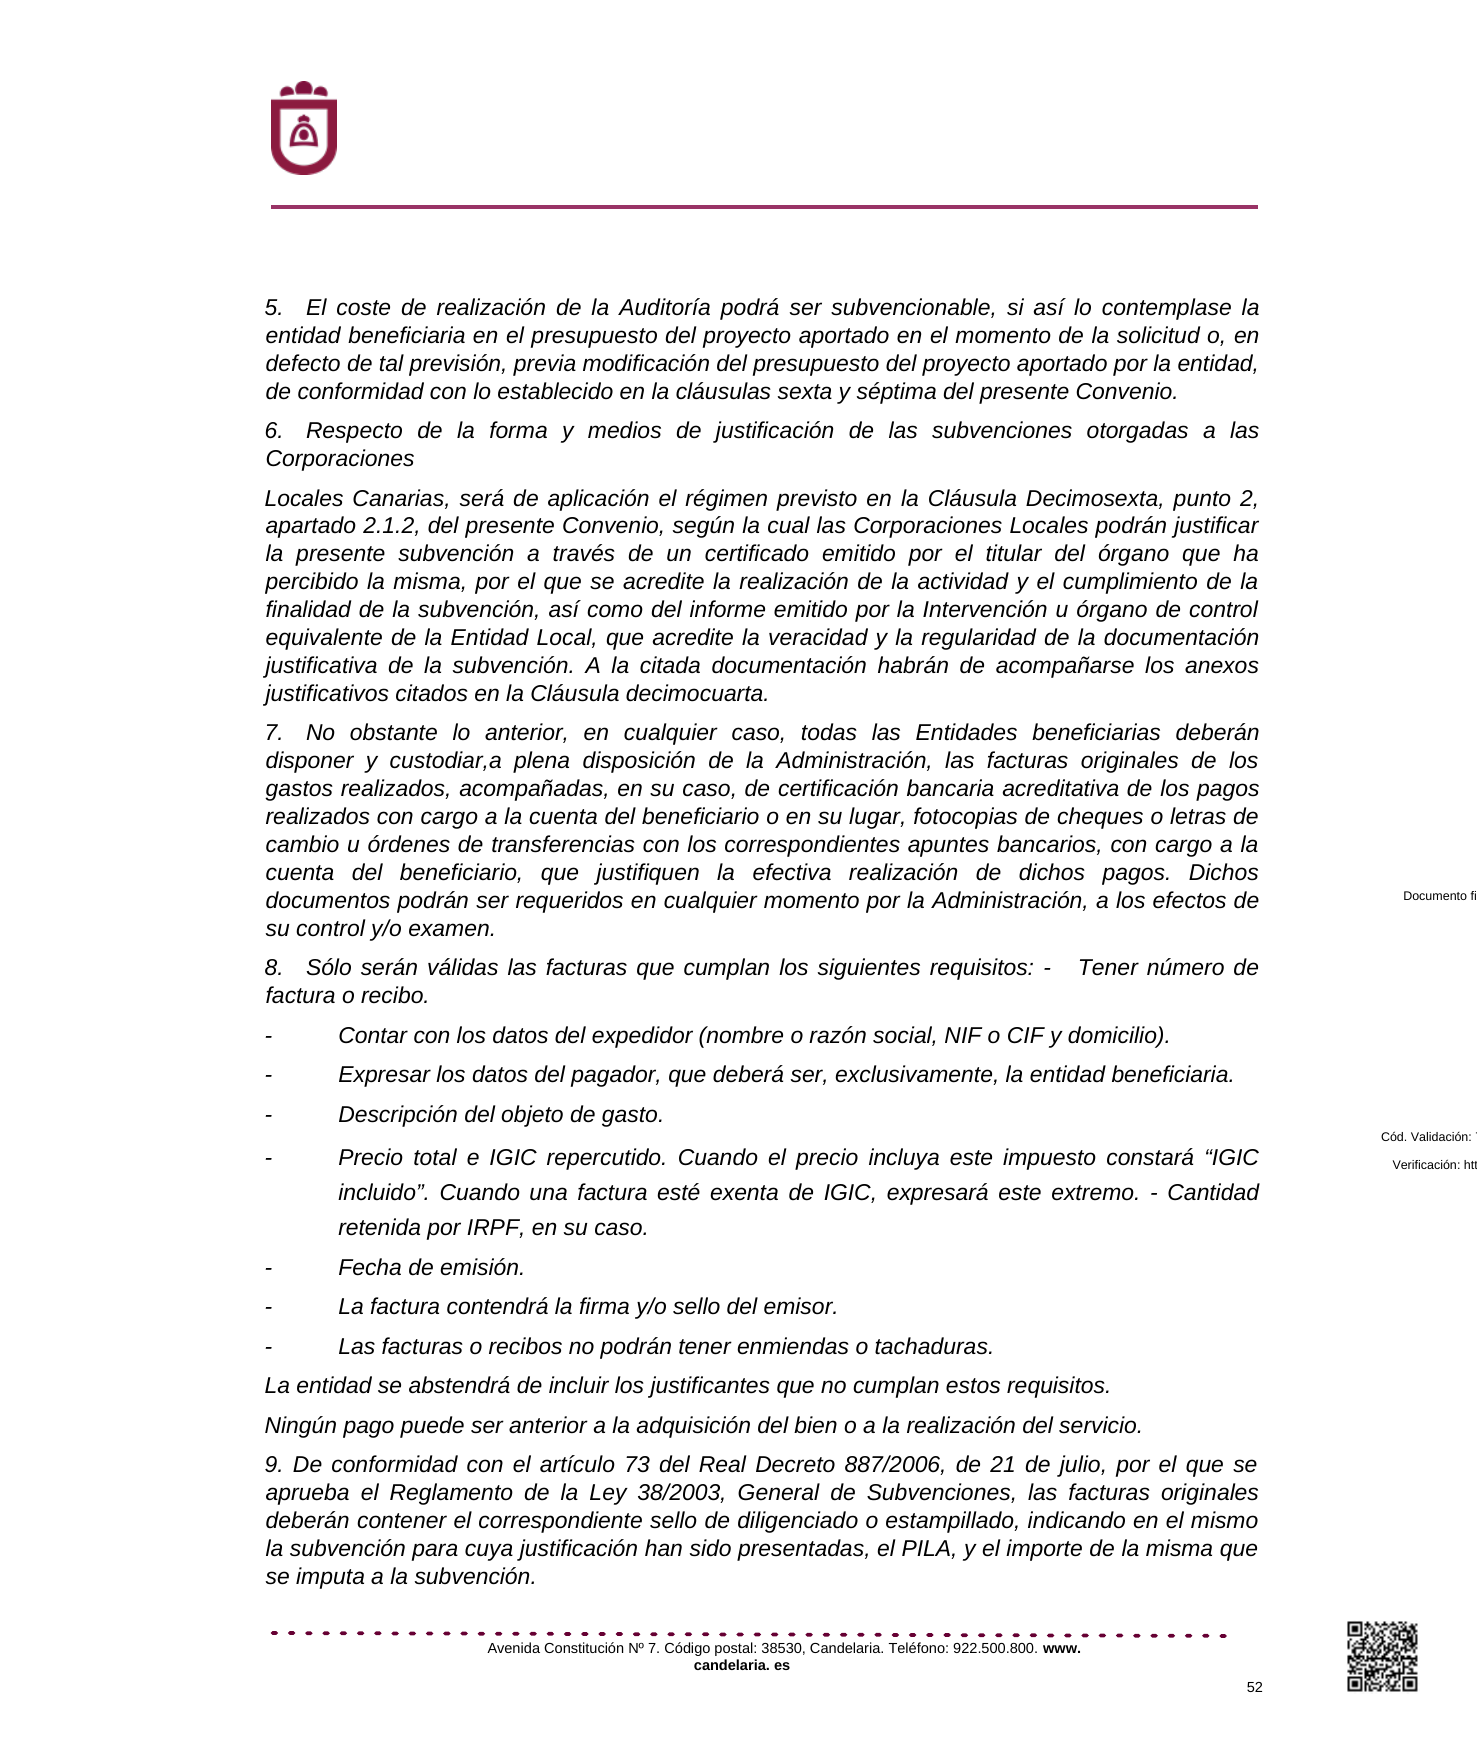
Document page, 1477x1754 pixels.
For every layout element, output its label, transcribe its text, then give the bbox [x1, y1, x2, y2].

picture [271, 81, 337, 175]
list La factura contendrá la firma y/o sello del emisor. [264, 1293, 1262, 1319]
list Sólo serán válidas las facturas que cumplan los siguientes requisitos: - Tener número de factura o recibo. [264, 954, 1262, 1008]
text Ningún pago puede ser anterior a la adquisición del bien o a la realización del servicio. [264, 1412, 1262, 1438]
list Expresar los datos del pagador, que deberá ser, exclusivamente, la entidad beneficiaria. [264, 1061, 1262, 1087]
text Locales Canarias, será de aplicación el régimen previsto en la Cláusula Decimosexta, punto 2, apartado 2.1.2, del presente Convenio, según la cual las Corporaciones Locales podrán justificar la presente subvención a través de un certificado emitido por el titular del órgano que ha percibido la misma, por el que se acredite la realización de la actividad y el cumplimiento de la finalidad de la subvención, así como del informe emitido por la Intervención u órgano de control equivalente de la Entidad Local, que acredite la veracidad y la regularidad de la documentación justificativa de la subvención. A la citada documentación habrán de acompañarse los anexos justificativos citados en la Cláusula decimocuarta. [264, 484, 1262, 706]
list Contar con los datos del expedidor (nombre o razón social, NIF o CIF y domicilio). [264, 1022, 1262, 1048]
list Descripción del objeto de gasto. [264, 1101, 1262, 1127]
picture [1346, 1620, 1420, 1694]
list No obstante lo anterior, en cualquier caso, todas las Entidades beneficiarias deberán disponer y custodiar,a plena disposición de la Administración, las facturas originales de los gastos realizados, acompañadas, en su caso, de certificación bancaria acreditativa de los pagos realizados con cargo a la cuenta del beneficiario o en su lugar, fotocopias de cheques o letras de cambio u órdenes de transferencias con los correspondientes apuntes bancarios, con cargo a la cuenta del beneficiario, que justifiquen la efectiva realización de dichos pagos. Dichos documentos podrán ser requeridos en cualquier momento por la Administración, a los efectos de su control y/o examen. [264, 719, 1262, 941]
text La entidad se abstendrá de incluir los justificantes que no cumplan estos requisitos. [264, 1372, 1262, 1398]
text 9. De conformidad con el artículo 73 del Real Decreto 887/2006, de 21 de julio, por el que se aprueba el Reglamento de la Ley 38/2003, General de Subvenciones, las facturas originales deberán contener el correspondiente sello de diligenciado o estampillado, indicando en el mismo la subvención para cuya justificación han sido presentadas, el PILA, y el importe de la misma que se imputa a la subvención. [264, 1451, 1262, 1589]
list Las facturas o recibos no podrán tener enmiendas o tachaduras. [264, 1333, 1262, 1359]
list Fecha de emisión. [264, 1254, 1262, 1280]
list El coste de realización de la Auditoría podrá ser subvencionable, si así lo contemplase la entidad beneficiaria en el presupuesto del proyecto aportado en el momento de la solicitud o, en defecto de tal previsión, previa modificación del presupuesto del proyecto aportado por la entidad, de conformidad con lo establecido en la cláusulas sexta y séptima del presente Convenio. [264, 294, 1262, 404]
list Precio total e IGIC repercutido. Cuando el precio incluya este impuesto constará “IGIC incluido”. Cuando una factura esté exenta de IGIC, expresará este extremo. - Cantidad retenida por IRPF, en su caso. [264, 1144, 1262, 1241]
list Respecto de la forma y medios de justificación de las subvenciones otorgadas a las Corporaciones [264, 417, 1262, 471]
